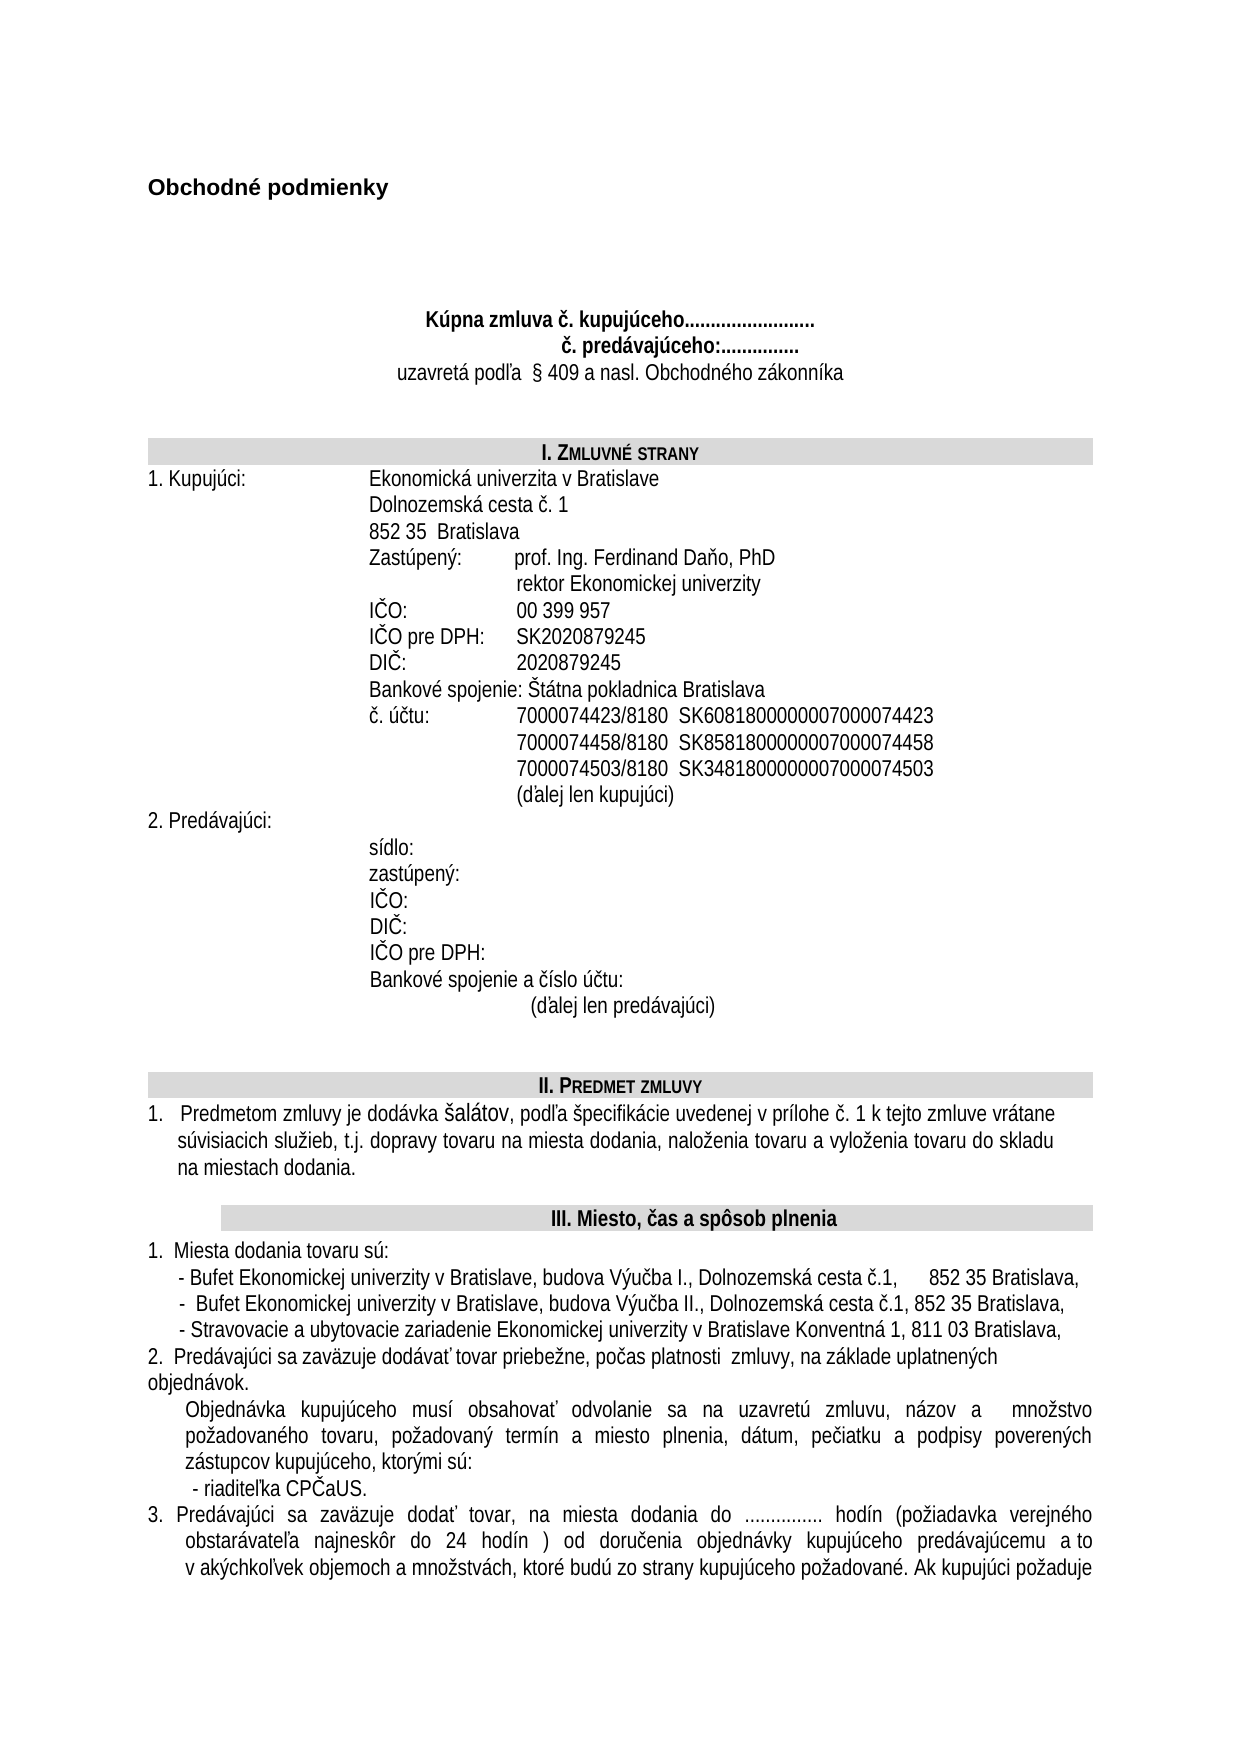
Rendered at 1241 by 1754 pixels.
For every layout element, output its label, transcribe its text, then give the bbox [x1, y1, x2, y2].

subtitle II. Predmet zmluvy [148, 1072, 1093, 1098]
text 7000074458/8180 SK8581800000007000074458 [148, 728, 1093, 755]
text Zastúpený: prof. Ing. Ferdinand Daňo, PhD [148, 544, 1093, 570]
text 1. Predmetom zmluvy je dodávka šalátov, podľa špecifikácie uvedenej v prílohe č. 1 k tejto zmluve vrátane súvisiacich služieb, t.j. dopravy tovaru na miesta dodania, naloženia tovaru a vyloženia tovaru do skladu na miestach dodania. [148, 1098, 1055, 1180]
text uzavretá podľa § 409 a nasl. Obchodného zákonníka [148, 358, 1093, 385]
text zastúpený: [369, 860, 1093, 887]
text Bankové spojenie: Štátna pokladnica Bratislava [295, 676, 1093, 702]
text 7000074503/8180 SK3481800000007000074503 [148, 755, 1093, 781]
text č. účtu: 7000074423/8180 SK6081800000007000074423 [148, 702, 1093, 728]
text č. predávajúceho:............... [148, 332, 1093, 358]
subtitle I. Zmluvné strany [148, 438, 1093, 465]
text Obchodné podmienky [148, 174, 1093, 200]
text - Stravovacie a ubytovacie zariadenie Ekonomickej univerzity v Bratislave Konventná 1, 811 03 Bratislava, 2. Predávajúci sa zaväzuje dodávať tovar priebežne, počas platnosti zmluvy, na základe uplatnených objednávok. [148, 1316, 1093, 1396]
text 1. Miesta dodania tovaru sú: [148, 1237, 1093, 1264]
text (ďalej len predávajúci) [148, 992, 1093, 1018]
text - Bufet Ekonomickej univerzity v Bratislave, budova Výučba II., Dolnozemská cesta č.1, 852 35 Bratislava, [148, 1290, 1093, 1316]
text IČO pre DPH: [369, 939, 1093, 966]
text DIČ: [369, 913, 1093, 939]
text IČO pre DPH: SK2020879245 [148, 623, 1093, 649]
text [148, 1501, 1093, 1580]
text - Bufet Ekonomickej univerzity v Bratislave, budova Výučba I., Dolnozemská cesta č.1, 852 35 Bratislava, [162, 1264, 1093, 1290]
text IČO: 00 399 957 [148, 597, 1093, 623]
text Kúpna zmluva č. kupujúceho......................... [148, 306, 1093, 332]
text 852 35 Bratislava [148, 518, 1093, 544]
text Objednávka kupujúceho musí obsahovať odvolanie sa na uzavretú zmluvu, názov a množstvo požadovaného tovaru, požadovaný termín a miesto plnenia, dátum, pečiatku a podpisy poverených zástupcov kupujúceho, ktorými sú: [185, 1396, 1093, 1474]
text 1. Kupujúci: Ekonomická univerzita v Bratislave [148, 465, 1093, 491]
text (ďalej len kupujúci) [148, 781, 1093, 807]
text Bankové spojenie a číslo účtu: [369, 966, 1093, 992]
subtitle III. Miesto, čas a spôsob plnenia [221, 1205, 1093, 1231]
text rektor Ekonomickej univerzity [148, 570, 1093, 597]
text sídlo: [148, 834, 1093, 860]
list riaditeľka CPČaUS. [192, 1474, 1093, 1501]
text Dolnozemská cesta č. 1 [148, 491, 1093, 518]
text 2. Predávajúci: [148, 807, 1093, 834]
text IČO: [369, 887, 1093, 913]
text DIČ: 2020879245 [148, 649, 1093, 676]
